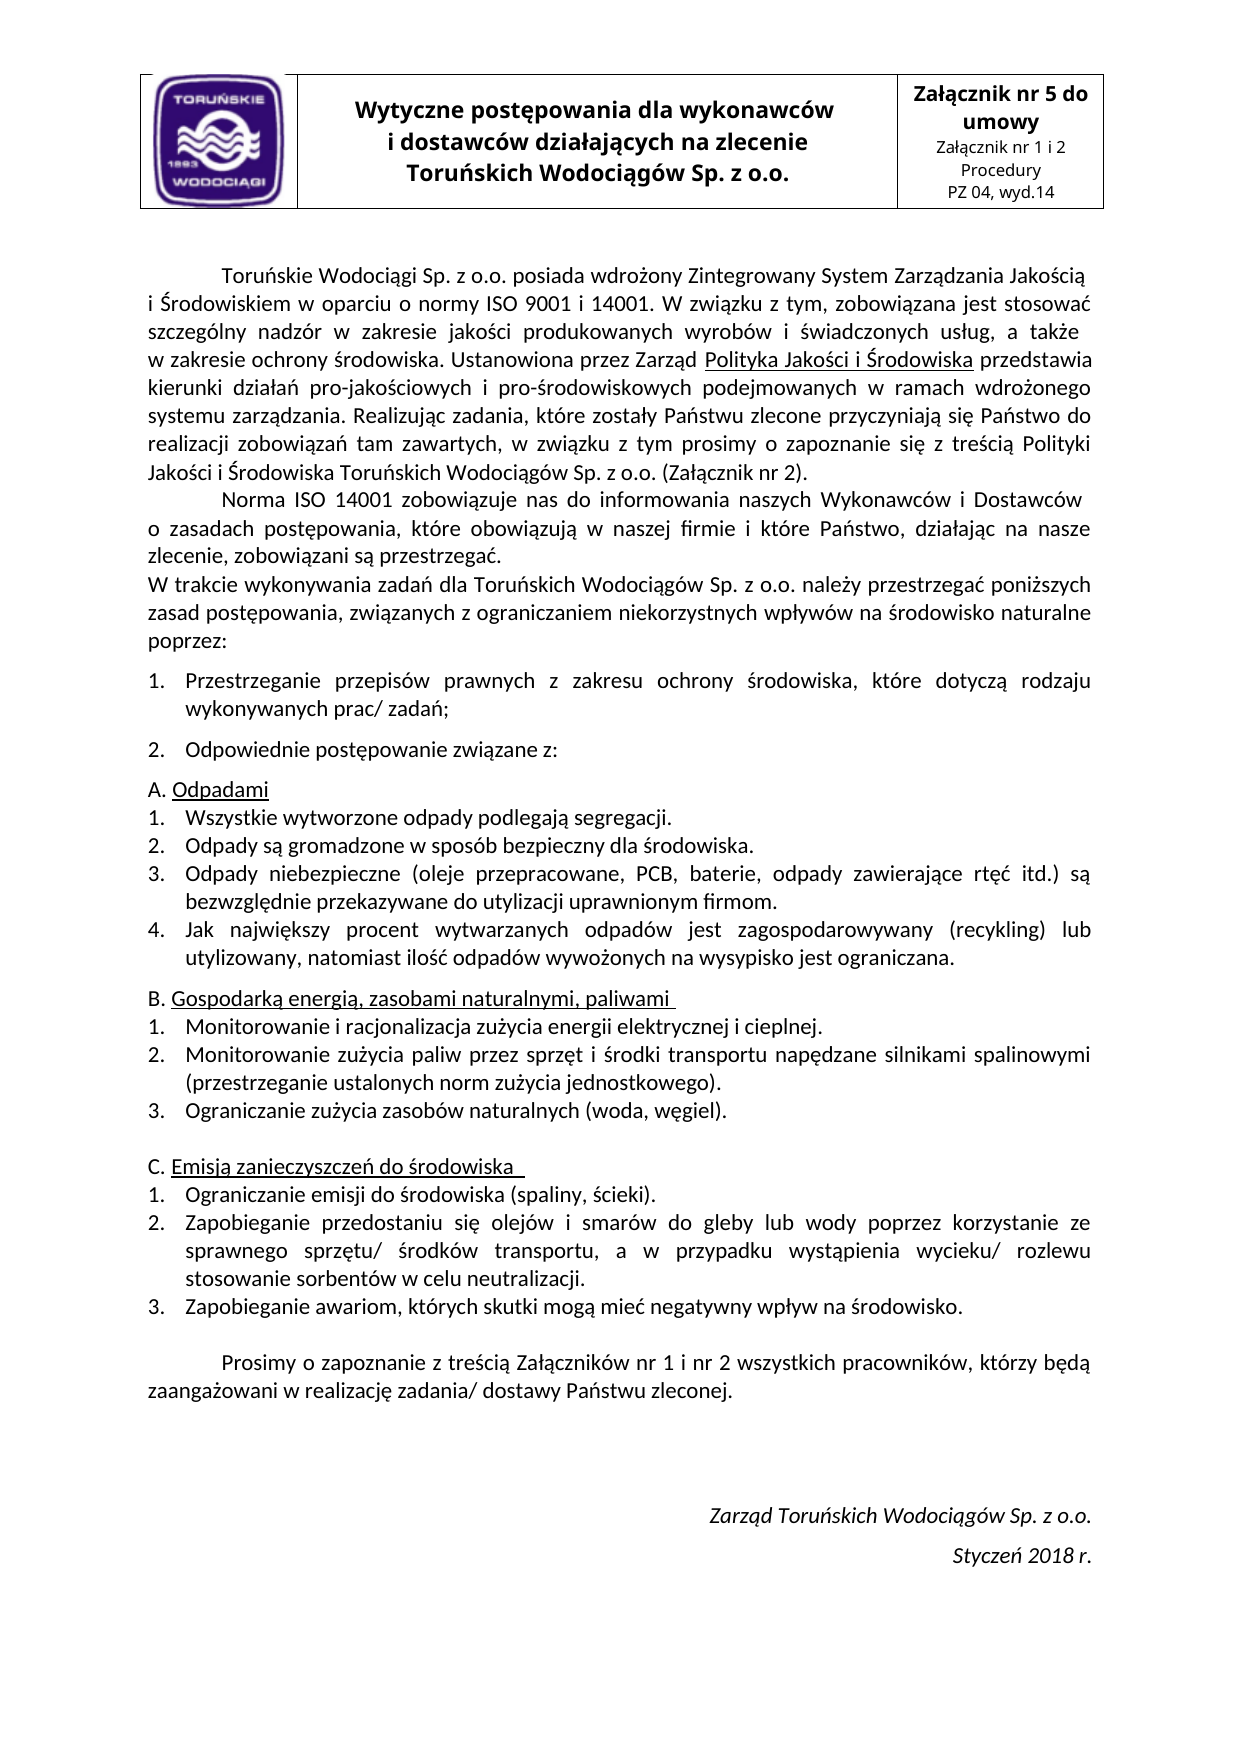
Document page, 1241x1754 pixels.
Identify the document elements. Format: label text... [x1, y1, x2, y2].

list Monitorowanie i racjonalizacja zużycia energii elektrycznej i cieplnej. [148, 1012, 1092, 1040]
text Zarząd Toruńskich Wodociągów Sp. z o.o. [148, 1501, 1092, 1529]
list Odpady są gromadzone w sposób bezpieczny dla środowiska. [148, 831, 1092, 859]
text Styczeń 2018 r. [148, 1541, 1092, 1569]
text Toruńskie Wodociągi Sp. z o.o. posiada wdrożony Zintegrowany System Zarządzania Jakością i Środowiskiem w oparciu o normy ISO 9001 i 14001. W związku z tym, zobowiązana jest stosować szczególny nadzór w zakresie jakości produkowanych wyrobów i świadczonych usług, a także w zakresie ochrony środowiska. Ustanowiona przez Zarząd Polityka Jakości i Środowiska przedstawia kierunki działań pro-jakościowych i pro-środowiskowych podejmowanych w ramach wdrożonego systemu zarządzania. Realizując zadania, które zostały Państwu zlecone przyczyniają się Państwo do realizacji zobowiązań tam zawartych, w związku z tym prosimy o zapoznanie się z treścią Polityki Jakości i Środowiska Toruńskich Wodociągów Sp. z o.o. (Załącznik nr 2). [148, 261, 1092, 486]
list Zapobieganie awariom, których skutki mogą mieć negatywny wpływ na środowisko. [148, 1292, 1092, 1320]
text A. Odpadami [148, 775, 1092, 803]
list Monitorowanie zużycia paliw przez sprzęt i środki transportu napędzane silnikami spalinowymi (przestrzeganie ustalonych norm zużycia jednostkowego). [148, 1040, 1092, 1096]
list Odpowiednie postępowanie związane z: [148, 735, 1092, 763]
text C. Emisją zanieczyszczeń do środowiska [148, 1152, 1092, 1180]
text Norma ISO 14001 zobowiązuje nas do informowania naszych Wykonawców i Dostawców o zasadach postępowania, które obowiązują w naszej firmie i które Państwo, działając na nasze zlecenie, zobowiązani są przestrzegać. [148, 486, 1092, 570]
list Ograniczanie zużycia zasobów naturalnych (woda, węgiel). [148, 1096, 1092, 1124]
list Ograniczanie emisji do środowiska (spaliny, ścieki). [148, 1180, 1092, 1208]
text Prosimy o zapoznanie z treścią Załączników nr 1 i nr 2 wszystkich pracowników, którzy będą zaangażowani w realizację zadania/ dostawy Państwu zleconej. [148, 1348, 1092, 1404]
list Wszystkie wytworzone odpady podlegają segregacji. [148, 803, 1092, 831]
text B. Gospodarką energią, zasobami naturalnymi, paliwami [148, 984, 1092, 1012]
text W trakcie wykonywania zadań dla Toruńskich Wodociągów Sp. z o.o. należy przestrzegać poniższych zasad postępowania, związanych z ograniczaniem niekorzystnych wpływów na środowisko naturalne poprzez: [148, 570, 1092, 654]
list Zapobieganie przedostaniu się olejów i smarów do gleby lub wody poprzez korzystanie ze sprawnego sprzętu/ środków transportu, a w przypadku wystąpienia wycieku/ rozlewu stosowanie sorbentów w celu neutralizacji. [148, 1208, 1092, 1292]
list Odpady niebezpieczne (oleje przepracowane, PCB, baterie, odpady zawierające rtęć itd.) są bezwzględnie przekazywane do utylizacji uprawnionym firmom. [148, 859, 1092, 915]
list Jak największy procent wytwarzanych odpadów jest zagospodarowywany (recykling) lub utylizowany, natomiast ilość odpadów wywożonych na wysypisko jest ograniczana. [148, 915, 1092, 971]
list Przestrzeganie przepisów prawnych z zakresu ochrony środowiska, które dotyczą rodzaju wykonywanych prac/ zadań; [148, 666, 1092, 722]
